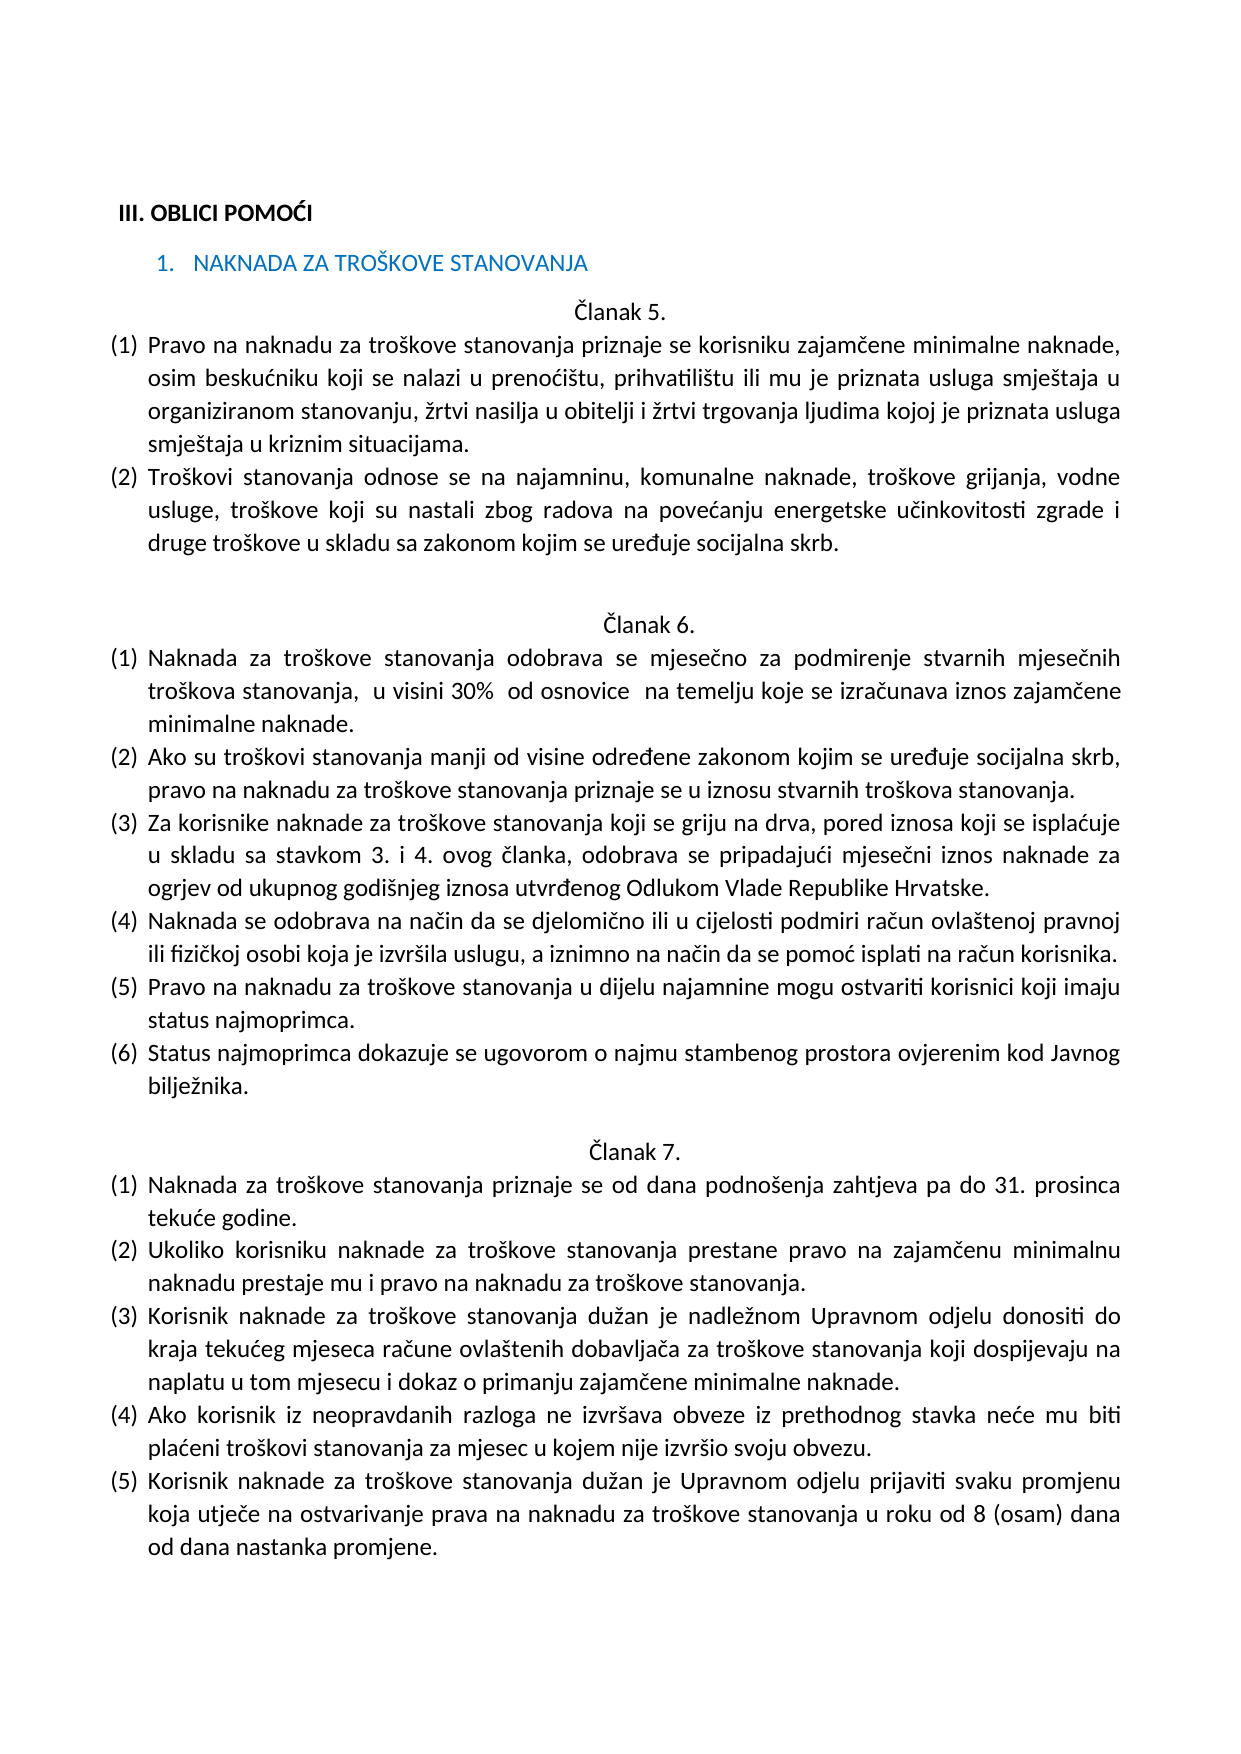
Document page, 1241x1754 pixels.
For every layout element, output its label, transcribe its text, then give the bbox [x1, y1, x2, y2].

text III. OBLICI POMOĆI [118, 197, 1122, 228]
list Za korisnike naknade za troškove stanovanja koji se griju na drva, pored iznosa koji se isplaćuje u skladu sa stavkom 3. i 4. ovog članka, odobrava se pripadajući mjesečni iznos naknade za ogrjev od ukupnog godišnjeg iznosa utvrđenog Odlukom Vlade Republike Hrvatske. [110, 807, 1122, 903]
list Korisnik naknade za troškove stanovanja dužan je nadležnom Upravnom odjelu donositi do kraja tekućeg mjeseca račune ovlaštenih dobavljača za troškove stanovanja koji dospijevaju na naplatu u tom mjesecu i dokaz o primanju zajamčene minimalne naknade. [110, 1301, 1122, 1397]
list Pravo na naknadu za troškove stanovanja priznaje se korisniku zajamčene minimalne naknade, osim beskućniku koji se nalazi u prenoćištu, prihvatilištu ili mu je priznata usluga smještaja u organiziranom stanovanju, žrtvi nasilja u obitelji i žrtvi trgovanja ljudima kojoj je priznata usluga smještaja u kriznim situacijama. [110, 329, 1122, 458]
list Korisnik naknade za troškove stanovanja dužan je Upravnom odjelu prijaviti svaku promjenu koja utječe na ostvarivanje prava na naknadu za troškove stanovanja u roku od 8 (osam) dana od dana nastanka promjene. [110, 1465, 1122, 1561]
list Ako korisnik iz neopravdanih razloga ne izvršava obveze iz prethodnog stavka neće mu biti plaćeni troškovi stanovanja za mjesec u kojem nije izvršio svoju obvezu. [110, 1399, 1122, 1463]
list Naknada se odobrava na način da se djelomično ili u cijelosti podmiri račun ovlaštenoj pravnoj ili fizičkoj osobi koja je izvršila uslugu, a iznimno na način da se pomoć isplati na račun korisnika. [110, 906, 1122, 969]
list Naknada za troškove stanovanja priznaje se od dana podnošenja zahtjeva pa do 31. prosinca tekuće godine. [110, 1169, 1122, 1232]
list Status najmoprimca dokazuje se ugovorom o najmu stambenog prostora ovjerenim kod Javnog bilježnika. [110, 1037, 1122, 1101]
list Ako su troškovi stanovanja manji od visine određene zakonom kojim se uređuje socijalna skrb, pravo na naknadu za troškove stanovanja priznaje se u iznosu stvarnih troškova stanovanja. [110, 741, 1122, 804]
list Troškovi stanovanja odnose se na najamninu, komunalne naknade, troškove grijanja, vodne usluge, troškove koji su nastali zbog radova na povećanju energetske učinkovitosti zgrade i druge troškove u skladu sa zakonom kojim se uređuje socijalna skrb. [110, 461, 1122, 557]
list Pravo na naknadu za troškove stanovanja u dijelu najamnine mogu ostvariti korisnici koji imaju status najmoprimca. [110, 971, 1122, 1035]
list NAKNADA ZA TROŠKOVE STANOVANJA [156, 247, 1122, 277]
list Naknada za troškove stanovanja odobrava se mjesečno za podmirenje stvarnih mjesečnih troškova stanovanja, u visini 30% od osnovice na temelju koje se izračunava iznos zajamčene minimalne naknade. [110, 642, 1122, 738]
list Članak 7. [148, 1136, 1122, 1166]
text Članak 6. [148, 609, 1122, 640]
list Ukoliko korisniku naknade za troškove stanovanja prestane pravo na zajamčenu minimalnu naknadu prestaje mu i pravo na naknadu za troškove stanovanja. [110, 1235, 1122, 1298]
text Članak 5. [118, 296, 1122, 327]
